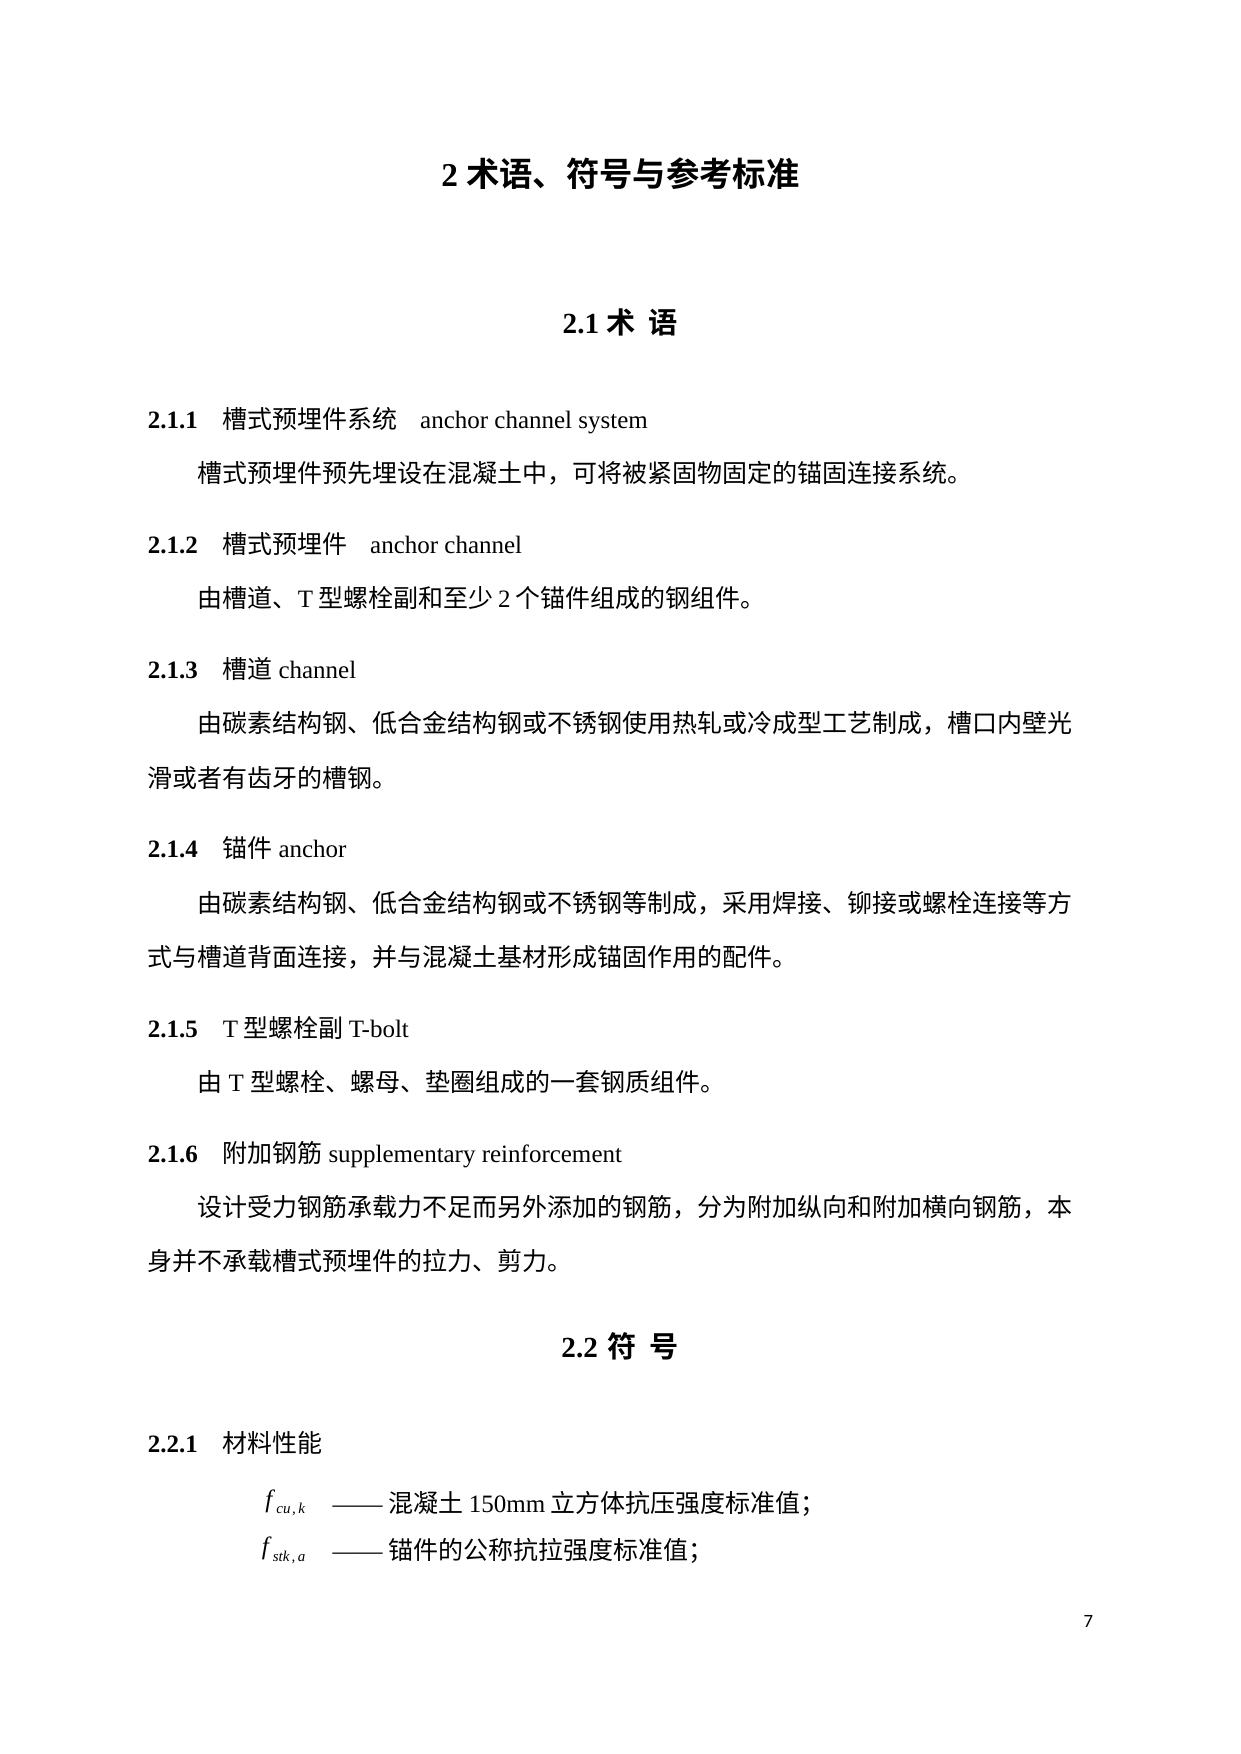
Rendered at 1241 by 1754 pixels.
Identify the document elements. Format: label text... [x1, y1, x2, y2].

text 由碳素结构钢、低合金结构钢或不锈钢等制成，采用焊接、铆接或螺栓连接等方式与槽道背面连接，并与混凝土基材形成锚固作用的配件。 [148, 883, 1093, 974]
table_cell [133, 1525, 321, 1572]
table_cell —— 锚件的公称抗拉强度标准值； [321, 1525, 1093, 1572]
text 由碳素结构钢、低合金结构钢或不锈钢使用热轧或冷成型工艺制成，槽口内壁光滑或者有齿牙的槽钢。 [148, 704, 1093, 794]
text 由槽道、T型螺栓副和至少2个锚件组成的钢组件。 [148, 579, 1093, 615]
list 槽道 channel [148, 649, 1093, 686]
subtitle 2.1 术 语 [148, 299, 1093, 341]
list 附加钢筋 supplementary reinforcement [148, 1133, 1093, 1169]
subtitle 符 号 [148, 1323, 1093, 1366]
text 2 术语、符号与参考标准 [148, 148, 1093, 196]
text 由 T 型螺栓、螺母、垫圈组成的一套钢质组件。 [148, 1062, 1093, 1099]
text 槽式预埋件预先埋设在混凝土中，可将被紧固物固定的锚固连接系统。 [148, 454, 1093, 490]
list 锚件 anchor [148, 829, 1093, 865]
table_header [133, 1478, 321, 1525]
list 槽式预埋件系统 anchor channel system [148, 399, 1093, 436]
text 设计受力钢筋承载力不足而另外添加的钢筋，分为附加纵向和附加横向钢筋，本身并不承载槽式预埋件的拉力、剪力。 [148, 1187, 1093, 1278]
list 材料性能 [148, 1423, 1093, 1460]
list T型螺栓副 T-bolt [148, 1008, 1093, 1044]
list 槽式预埋件 anchor channel [148, 524, 1093, 561]
table_header —— 混凝土150mm立方体抗压强度标准值； [321, 1478, 1093, 1525]
